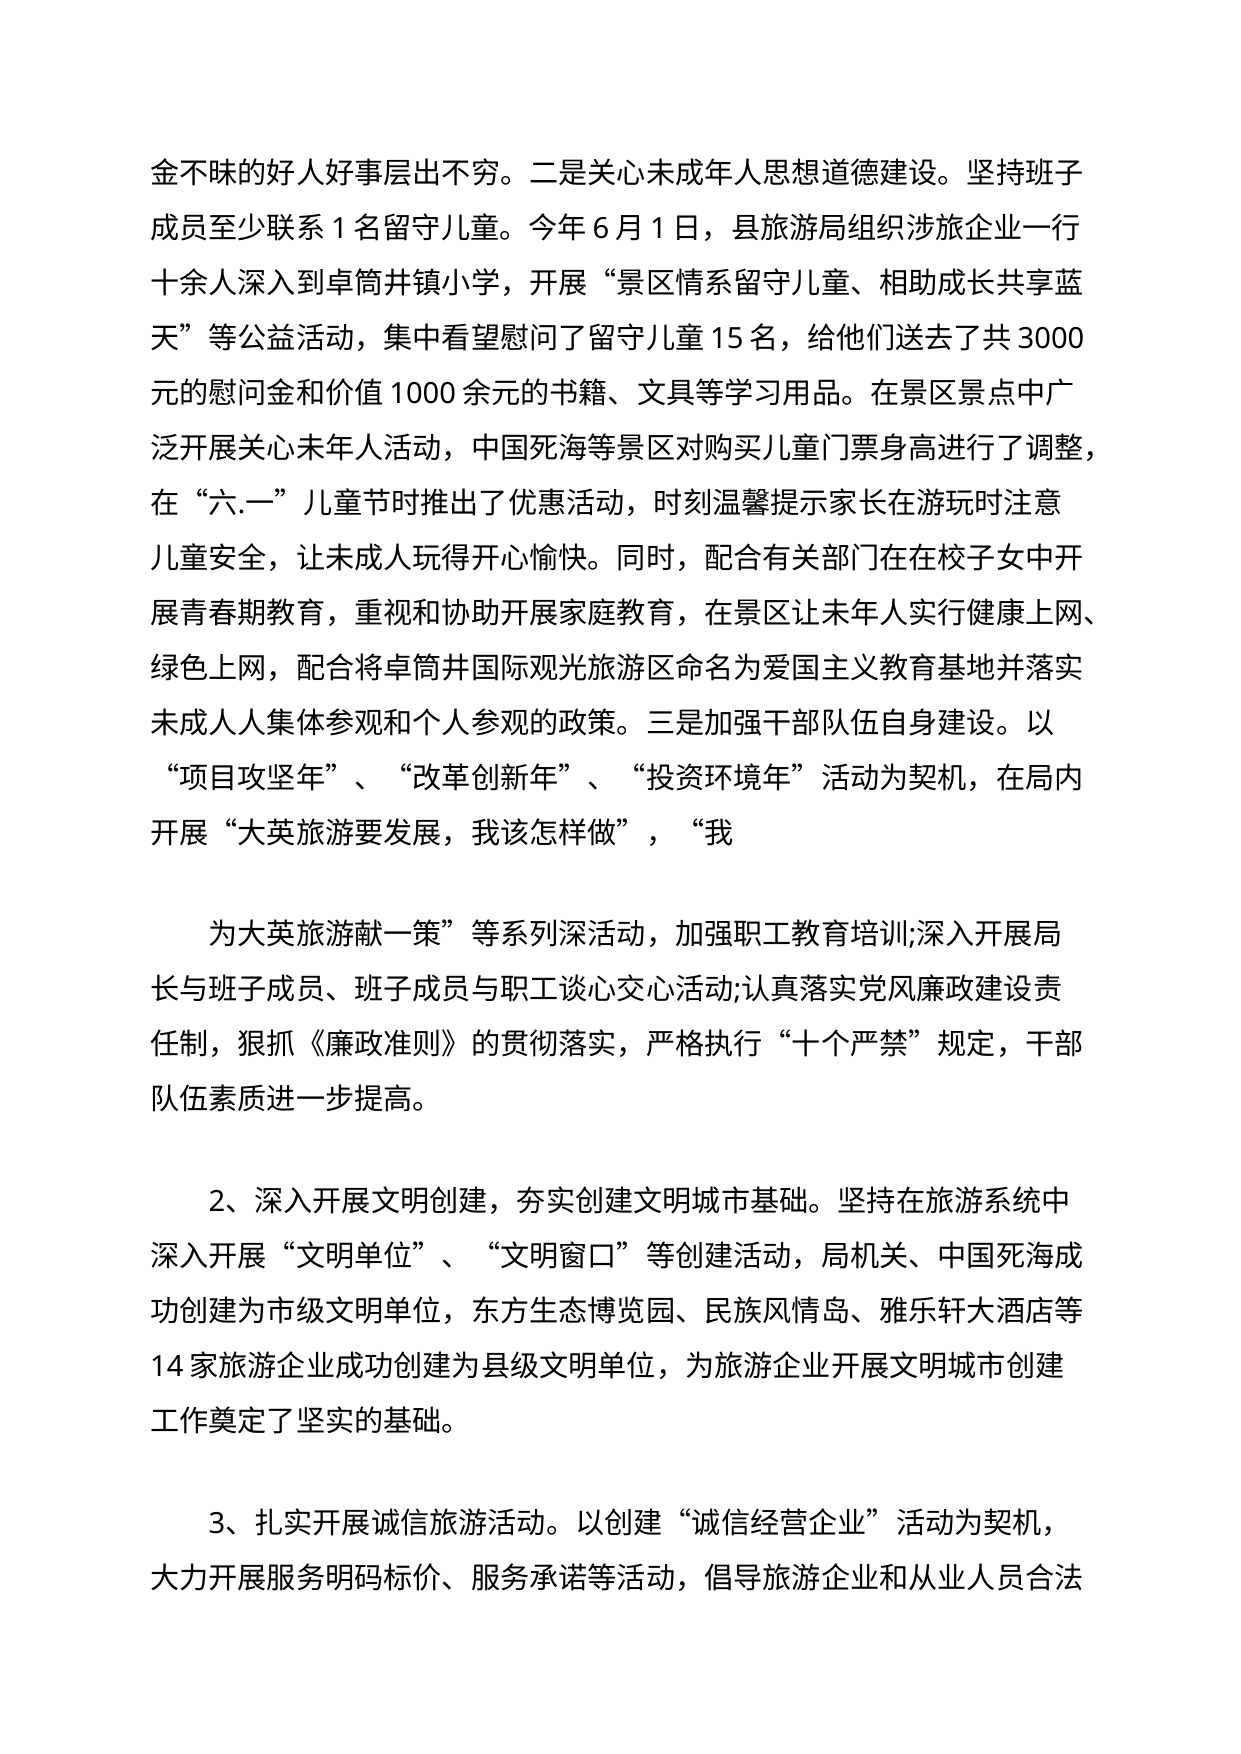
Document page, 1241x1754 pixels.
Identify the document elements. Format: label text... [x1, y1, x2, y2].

text 为大英旅游献一策”等系列深活动，加强职工教育培训;深入开展局长与班子成员、班子成员与职工谈心交心活动;认真落实党风廉政建设责任制，狠抓《廉政准则》的贯彻落实，严格执行“十个严禁”规定，干部队伍素质进一步提高。 [150, 911, 1090, 1118]
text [150, 150, 1090, 851]
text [150, 1499, 1090, 1596]
text 2、深入开展文明创建，夯实创建文明城市基础。坚持在旅游系统中深入开展“文明单位”、“文明窗口”等创建活动，局机关、中国死海成功创建为市级文明单位，东方生态博览园、民族风情岛、雅乐轩大酒店等14家旅游企业成功创建为县级文明单位，为旅游企业开展文明城市创建工作奠定了坚实的基础。 [150, 1178, 1090, 1440]
